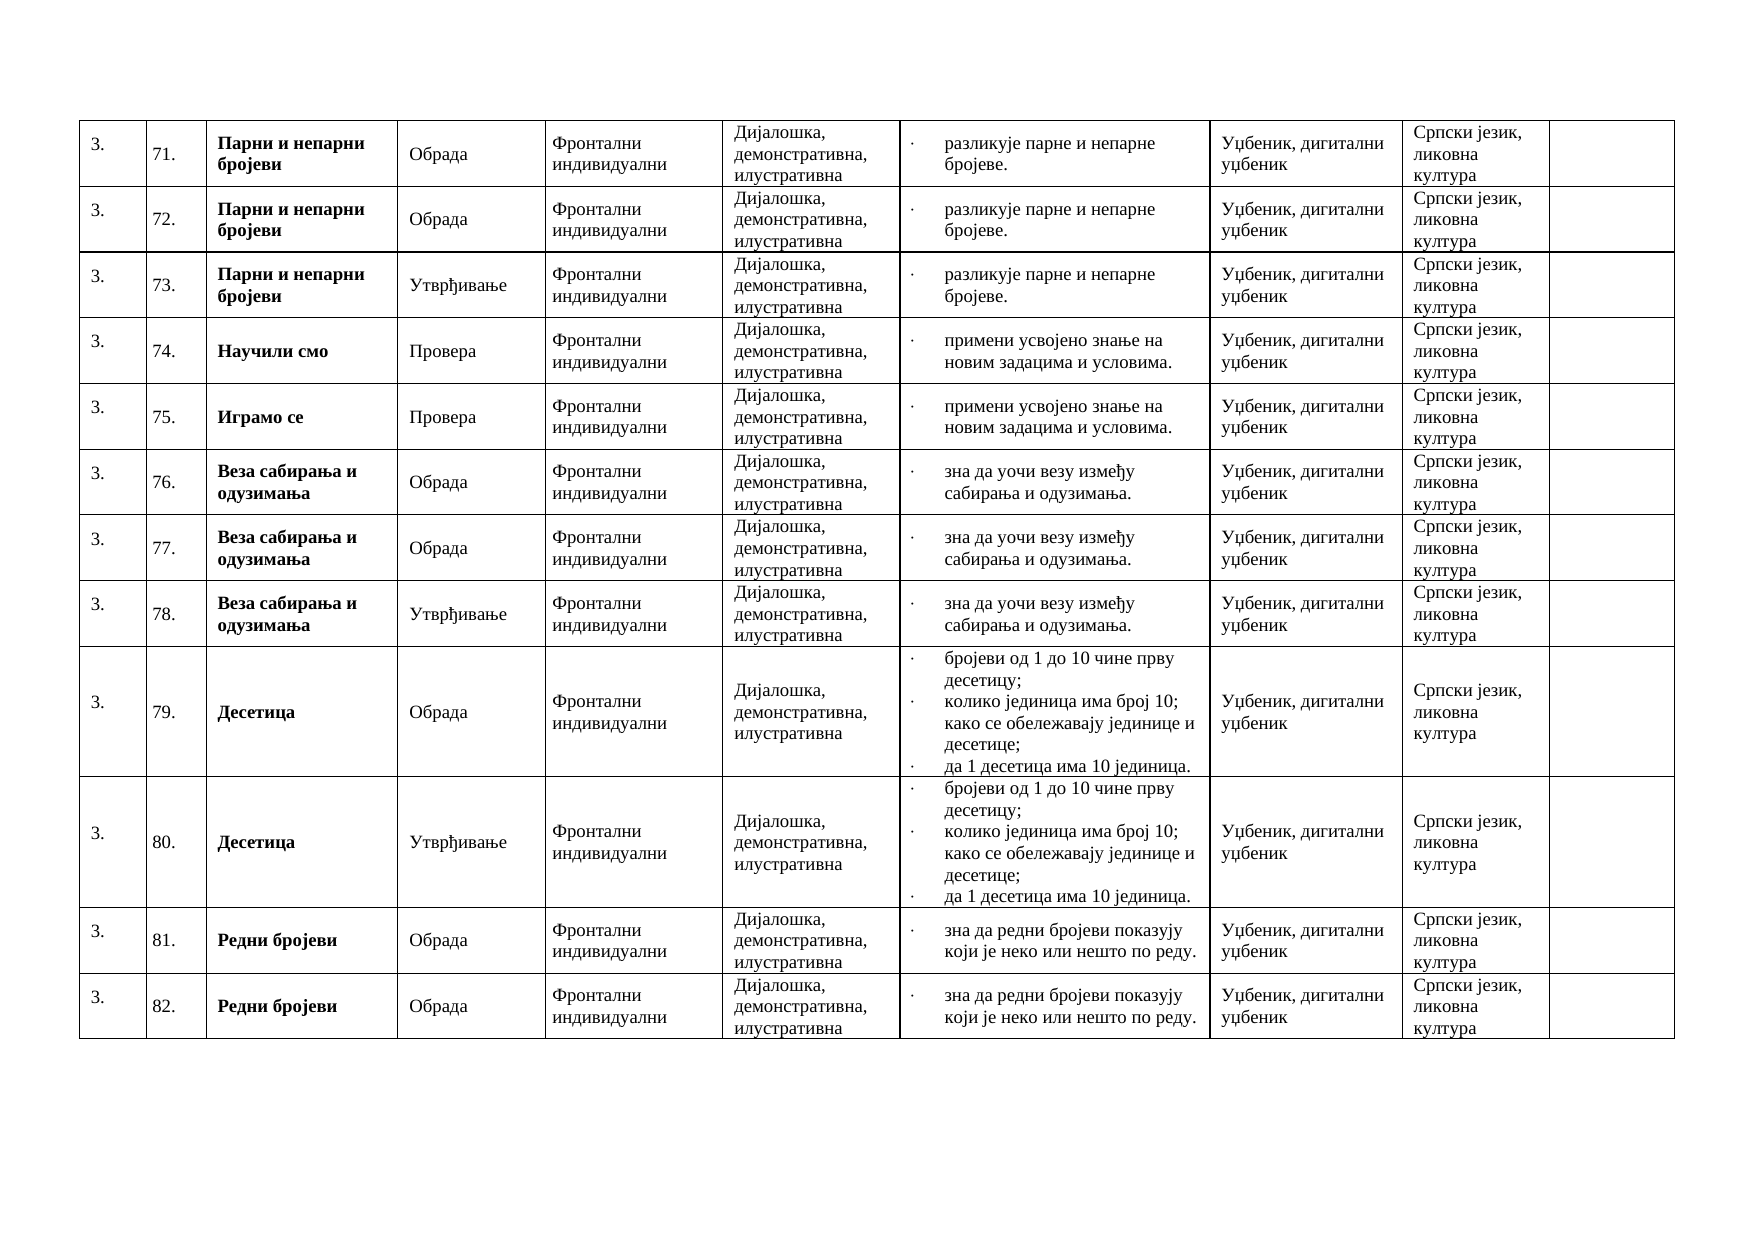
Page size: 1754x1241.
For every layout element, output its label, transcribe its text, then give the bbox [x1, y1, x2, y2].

table_cell Уџбеник, дигитални уџбеник [1211, 777, 1402, 907]
table_cell Утврђивање [398, 253, 545, 317]
table_cell 3. [80, 515, 146, 580]
table_cell Српски језик, ликовна култура [1403, 581, 1549, 646]
table_header 71. [147, 121, 206, 186]
table_cell Фронтални индивидуални [546, 908, 722, 972]
table_cell Утврђивање [398, 581, 545, 646]
table_cell Уџбеник, дигитални уџбеник [1211, 974, 1402, 1038]
table_cell Веза сабирања и одузимања [207, 450, 397, 514]
table_cell [1550, 777, 1674, 907]
table_cell Фронтални индивидуални [546, 450, 722, 514]
table_cell Парни и непарни бројеви [207, 253, 397, 317]
table_header Обрада [398, 121, 545, 186]
table_cell [1550, 515, 1674, 580]
table_cell Дијалошка, демонстративна, илустративна [723, 253, 899, 317]
table_cell Српски језик, ликовна култура [1403, 187, 1549, 251]
table_cell Фронтални индивидуални [546, 515, 722, 580]
table_header 3. [80, 121, 146, 186]
table_cell [1550, 581, 1674, 646]
table_cell 78. [147, 581, 206, 646]
table_cell Обрада [398, 908, 545, 972]
table_cell Дијалошка, демонстративна, илустративна [723, 318, 899, 383]
table_cell 80. [147, 777, 206, 907]
table_cell Редни бројеви [207, 974, 397, 1038]
table_cell Парни и непарни бројеви [207, 187, 397, 251]
table_cell 77. [147, 515, 206, 580]
table_cell 3. [80, 581, 146, 646]
table_cell Српски језик, ликовна култура [1403, 318, 1549, 383]
table_cell 76. [147, 450, 206, 514]
table_cell Обрада [398, 187, 545, 251]
table_cell Дијалошка, демонстративна, илустративна [723, 581, 899, 646]
table_header Фронтални индивидуални [546, 121, 722, 186]
table_cell Српски језик, ликовна култура [1403, 777, 1549, 907]
table_cell Утврђивање [398, 777, 545, 907]
table_cell Дијалошка, демонстративна, илустративна [723, 974, 899, 1038]
table_cell Уџбеник, дигитални уџбеник [1211, 581, 1402, 646]
table_cell Фронтални индивидуални [546, 777, 722, 907]
table_cell Уџбеник, дигитални уџбеник [1211, 318, 1402, 383]
table_cell Обрада [398, 515, 545, 580]
table_cell Обрада [398, 647, 545, 776]
table_header Српски језик, ликовна култура [1403, 121, 1549, 186]
table_cell Дијалошка, демонстративна, илустративна [723, 515, 899, 580]
table_cell 75. [147, 384, 206, 449]
table_cell зна да редни бројеви показују који је неко или нешто по реду. [901, 908, 1209, 972]
table_cell Фронтални индивидуални [546, 187, 722, 251]
table_cell 74. [147, 318, 206, 383]
table_cell Редни бројеви [207, 908, 397, 972]
table_cell 3. [80, 384, 146, 449]
table_cell примени усвојено знање на новим задацима и условима. [901, 384, 1209, 449]
table_header Парни и непарни бројеви [207, 121, 397, 186]
table_cell [1550, 974, 1674, 1038]
table_cell зна да уочи везу између сабирања и одузимања. [901, 581, 1209, 646]
table_cell [1550, 908, 1674, 972]
table_cell Обрада [398, 974, 545, 1038]
table_cell [1550, 318, 1674, 383]
table_cell зна да редни бројеви показују који је неко или нешто по реду. [901, 974, 1209, 1038]
table_cell примени усвојено знање на новим задацима и условима. [901, 318, 1209, 383]
table_cell Фронтални индивидуални [546, 581, 722, 646]
table_cell Уџбеник, дигитални уџбеник [1211, 187, 1402, 251]
table_cell Провера [398, 318, 545, 383]
table_cell 3. [80, 777, 146, 907]
table_cell [1550, 647, 1674, 776]
table_cell 73. [147, 253, 206, 317]
table_cell Играмо се [207, 384, 397, 449]
table_cell 82. [147, 974, 206, 1038]
table_cell Уџбеник, дигитални уџбеник [1211, 253, 1402, 317]
table_cell Уџбеник, дигитални уџбеник [1211, 450, 1402, 514]
table_cell бројеви од 1 до 10 чине прву десетицу; колико јединица има број 10; како се обележавају јединице и десетице; да 1 десетица има 10 јединица. [901, 777, 1209, 907]
table_cell Научили смо [207, 318, 397, 383]
table_header Уџбеник, дигитални уџбеник [1211, 121, 1402, 186]
table_cell Десетица [207, 647, 397, 776]
table_cell [1550, 384, 1674, 449]
table_cell [1550, 253, 1674, 317]
table_cell Српски језик, ликовна култура [1403, 974, 1549, 1038]
table_cell Дијалошка, демонстративна, илустративна [723, 908, 899, 972]
table_header разликује парне и непарне бројеве. [901, 121, 1209, 186]
table_cell [1550, 450, 1674, 514]
table_cell Веза сабирања и одузимања [207, 515, 397, 580]
table_cell Фронтални индивидуални [546, 318, 722, 383]
table_cell Дијалошка, демонстративна, илустративна [723, 450, 899, 514]
table_cell 72. [147, 187, 206, 251]
table_cell разликује парне и непарне бројеве. [901, 253, 1209, 317]
table_cell 81. [147, 908, 206, 972]
table_header [1550, 121, 1674, 186]
table_cell Фронтални индивидуални [546, 974, 722, 1038]
table_cell Уџбеник, дигитални уџбеник [1211, 647, 1402, 776]
table_cell Фронтални индивидуални [546, 647, 722, 776]
table_cell Провера [398, 384, 545, 449]
table_header Дијалошка, демонстративна, илустративна [723, 121, 899, 186]
table_cell Српски језик, ликовна култура [1403, 647, 1549, 776]
table_cell 3. [80, 318, 146, 383]
table_cell Фронтални индивидуални [546, 384, 722, 449]
table_cell бројеви од 1 до 10 чине прву десетицу; колико јединица има број 10; како се обележавају јединице и десетице; да 1 десетица има 10 јединица. [901, 647, 1209, 776]
table_cell разликује парне и непарне бројеве. [901, 187, 1209, 251]
table_cell Дијалошка, демонстративна, илустративна [723, 384, 899, 449]
table_cell [1550, 187, 1674, 251]
table_cell Српски језик, ликовна култура [1403, 253, 1549, 317]
table_cell 3. [80, 974, 146, 1038]
table_cell Обрада [398, 450, 545, 514]
table_cell 3. [80, 647, 146, 776]
table_cell 3. [80, 450, 146, 514]
table_cell Дијалошка, демонстративна, илустративна [723, 187, 899, 251]
table_cell Уџбеник, дигитални уџбеник [1211, 384, 1402, 449]
table_cell Фронтални индивидуални [546, 253, 722, 317]
table_cell Уџбеник, дигитални уџбеник [1211, 908, 1402, 972]
table_cell 79. [147, 647, 206, 776]
table_cell 3. [80, 908, 146, 972]
table_cell зна да уочи везу између сабирања и одузимања. [901, 515, 1209, 580]
table_cell 3. [80, 187, 146, 251]
table_cell 3. [80, 253, 146, 317]
table_cell Уџбеник, дигитални уџбеник [1211, 515, 1402, 580]
table_cell Десетица [207, 777, 397, 907]
table_cell зна да уочи везу између сабирања и одузимања. [901, 450, 1209, 514]
table_cell Српски језик, ликовна култура [1403, 908, 1549, 972]
table_cell Веза сабирања и одузимања [207, 581, 397, 646]
table_cell Српски језик, ликовна култура [1403, 450, 1549, 514]
table_cell Дијалошка, демонстративна, илустративна [723, 777, 899, 907]
table_cell Српски језик, ликовна култура [1403, 515, 1549, 580]
table_cell Српски језик, ликовна култура [1403, 384, 1549, 449]
table_cell Дијалошка, демонстративна, илустративна [723, 647, 899, 776]
